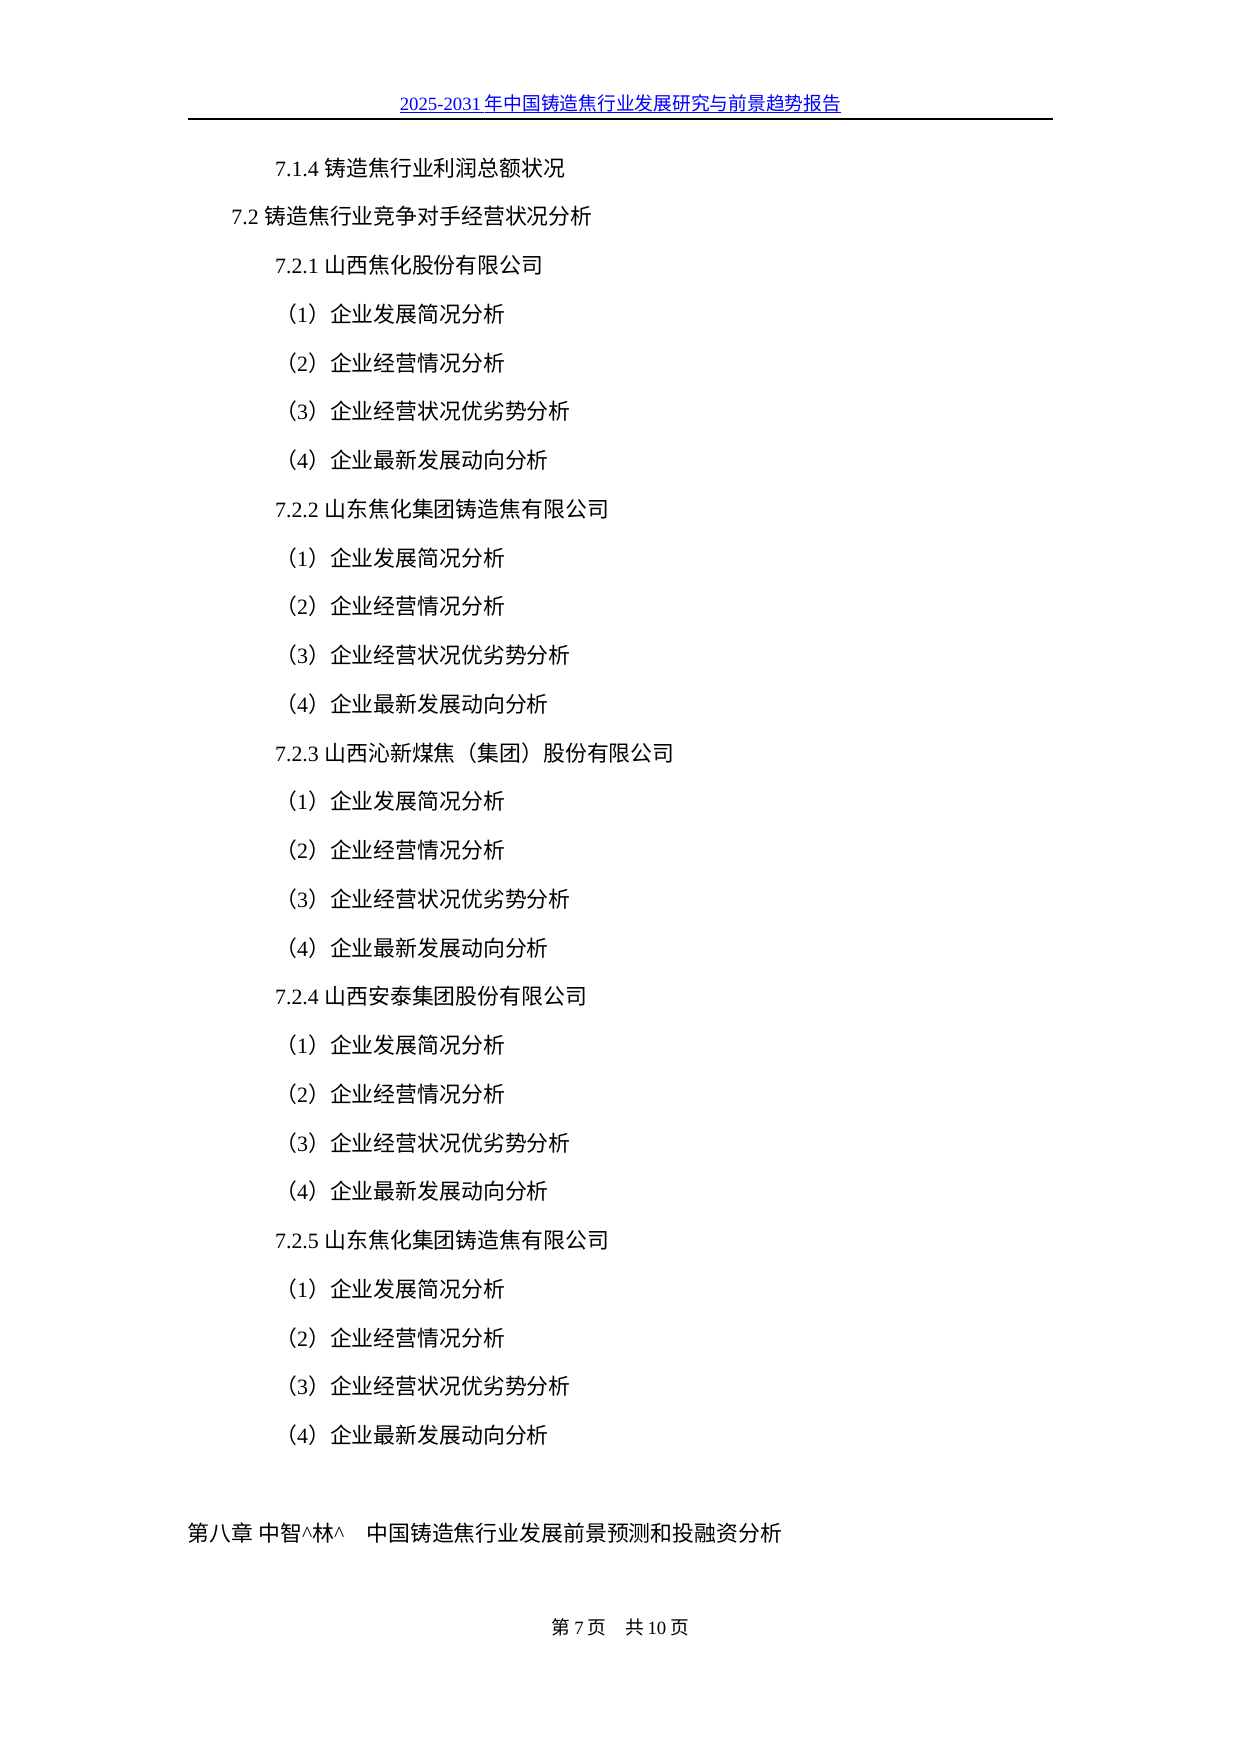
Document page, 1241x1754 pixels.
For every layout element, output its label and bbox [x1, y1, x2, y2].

text [187, 150, 1053, 1548]
